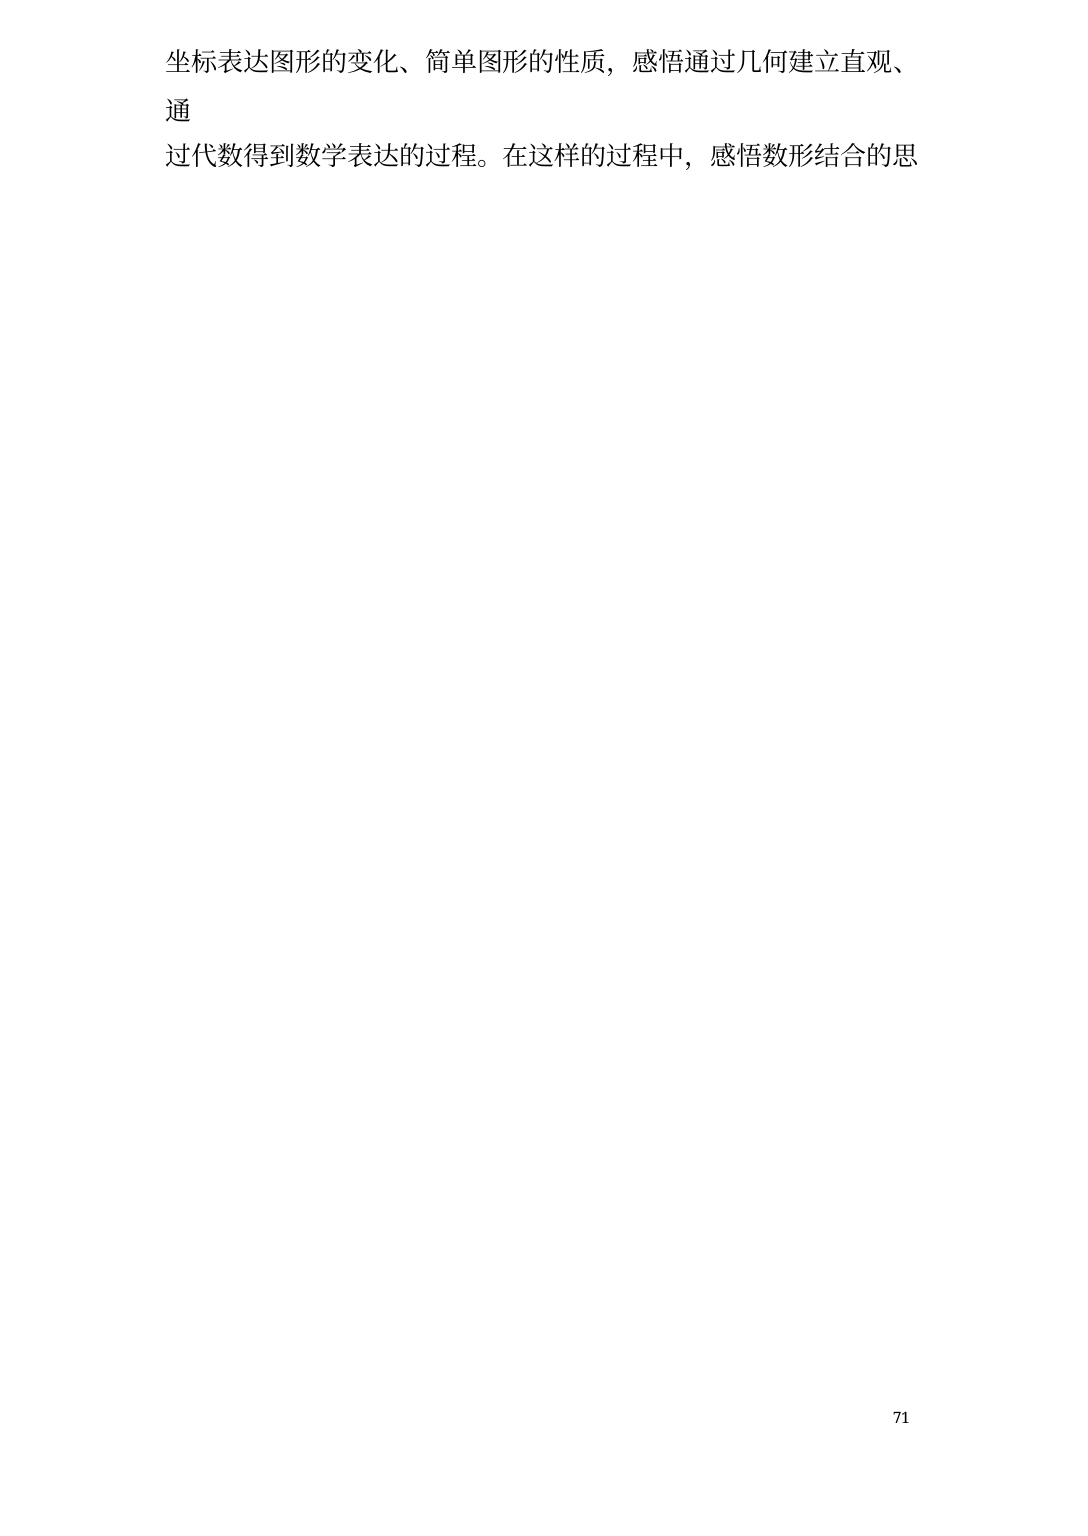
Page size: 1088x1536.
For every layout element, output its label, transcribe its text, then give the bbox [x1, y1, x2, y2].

text 过代数得到数学表达的过程。在这样的过程中，感悟数形结合的思 [166, 138, 930, 172]
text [166, 42, 920, 127]
